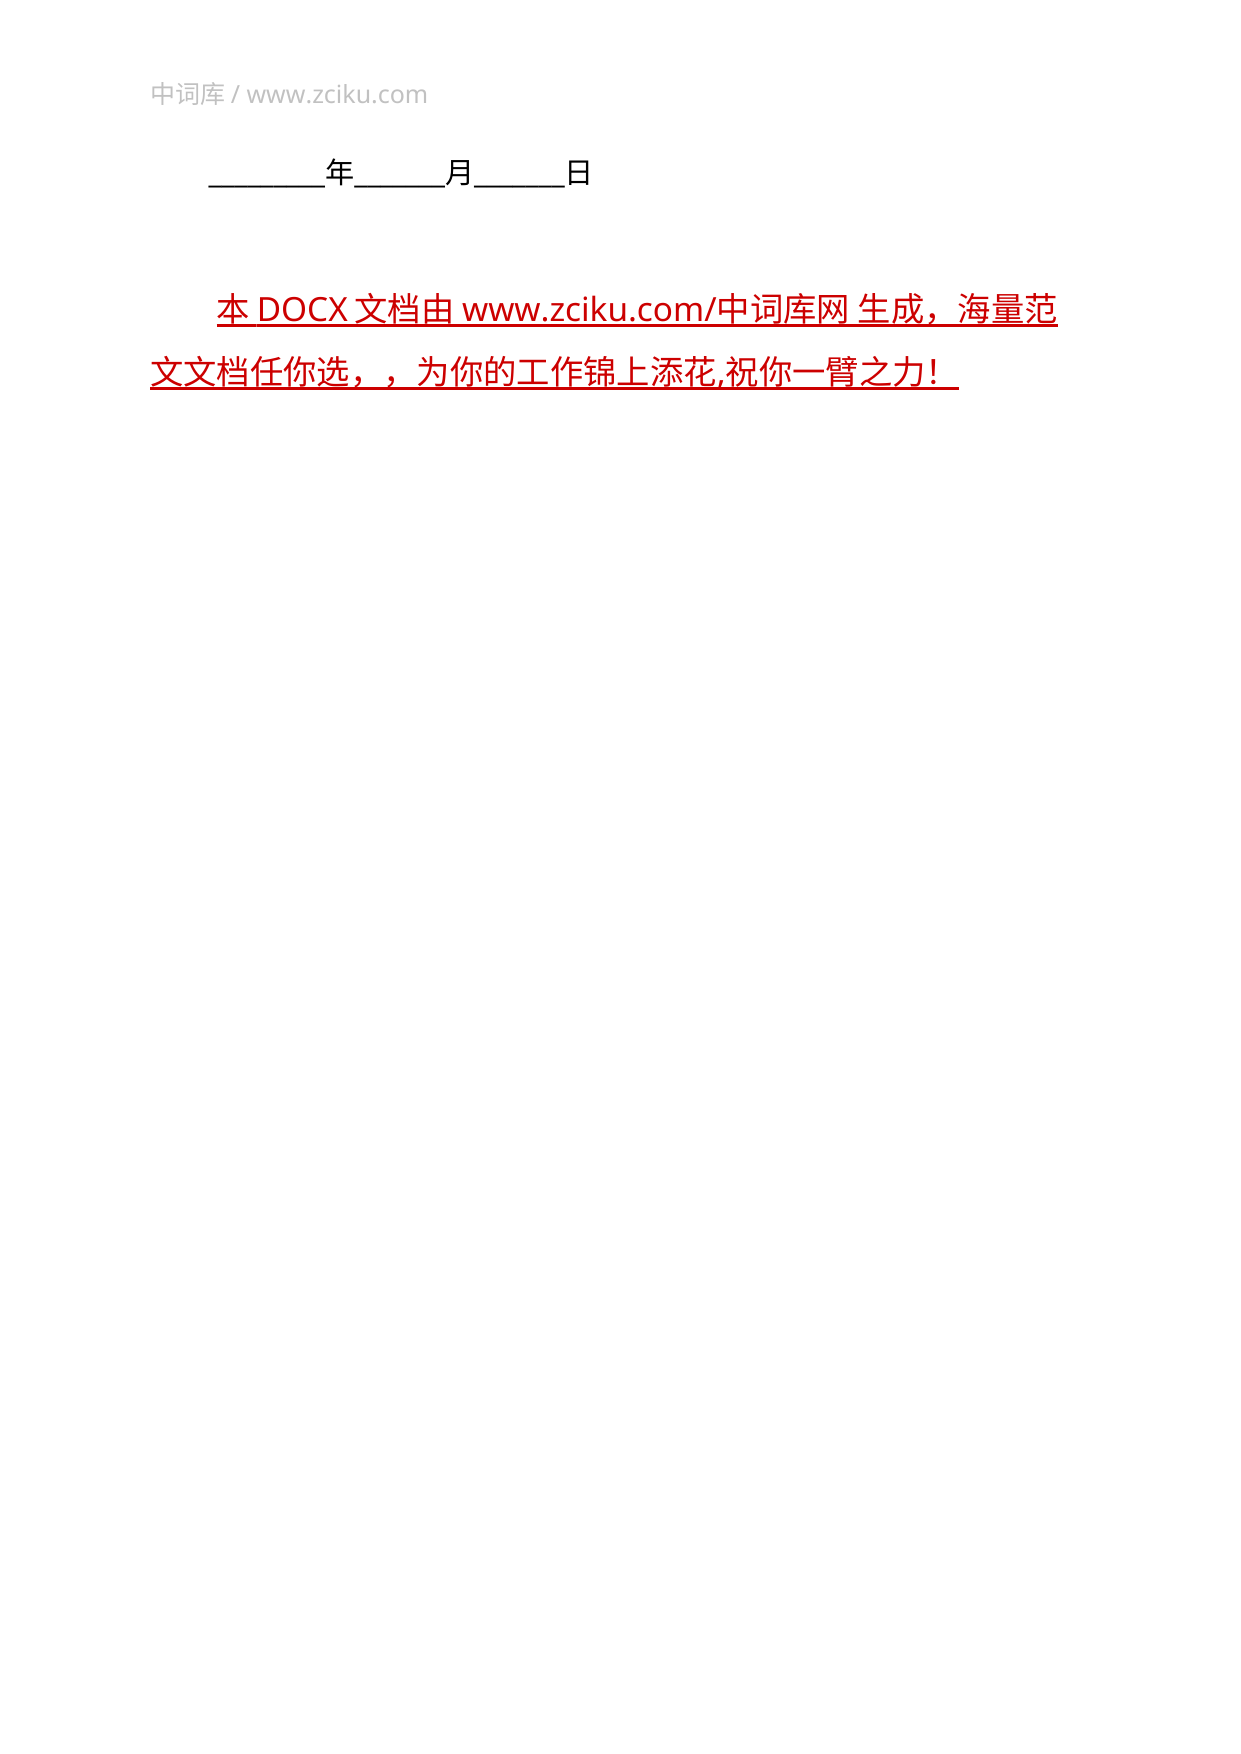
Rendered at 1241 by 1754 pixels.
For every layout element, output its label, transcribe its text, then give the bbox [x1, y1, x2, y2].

text _________年_______月_______日 [150, 150, 1090, 192]
text 本DOCX文档由 www.zciku.com/中词库网 生成，海量范文文档任你选，，为你的工作锦上添花,祝你一臂之力！ [150, 283, 1090, 394]
